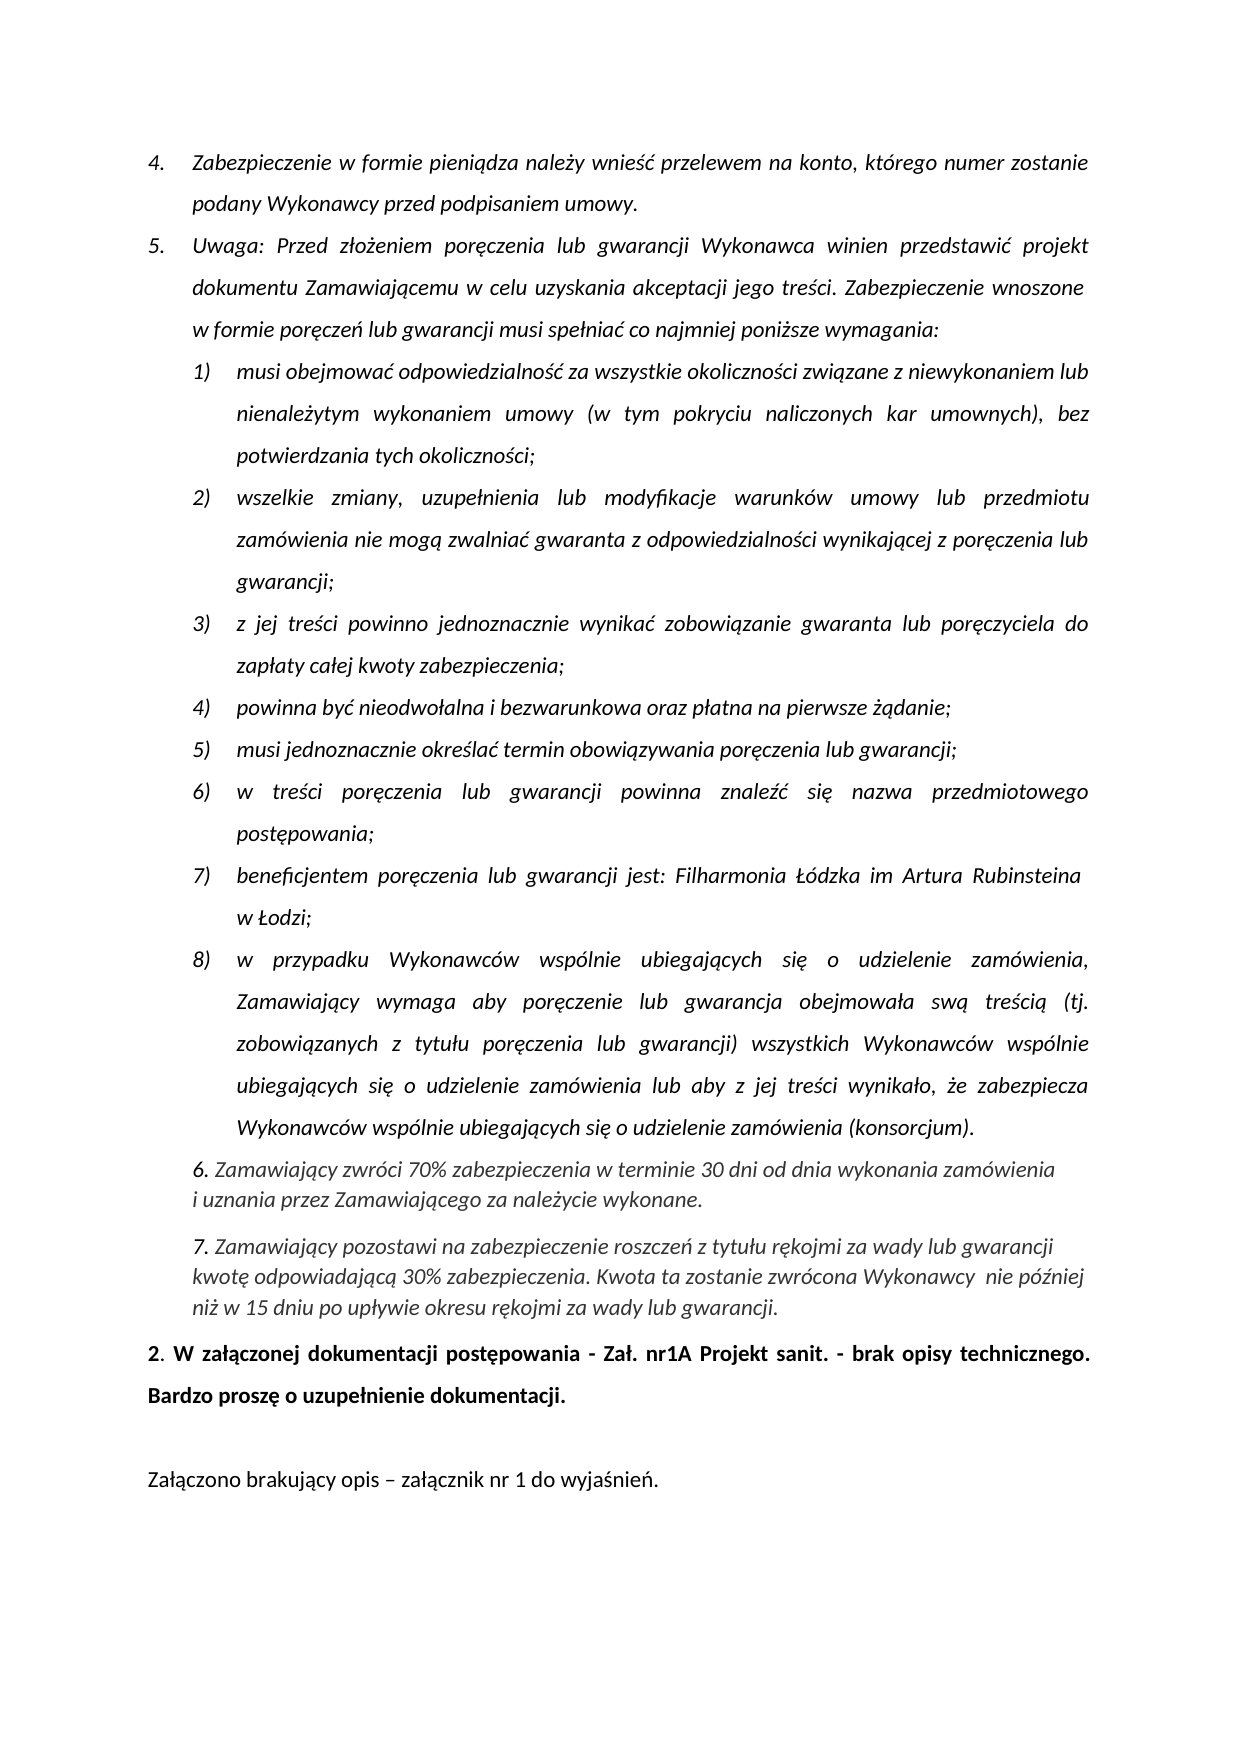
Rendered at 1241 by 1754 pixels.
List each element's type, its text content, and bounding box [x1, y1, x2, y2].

text Załączono brakujący opis – załącznik nr 1 do wyjaśnień. [148, 1465, 1093, 1493]
text 4) powinna być nieodwołalna i bezwarunkowa oraz płatna na pierwsze żądanie; [192, 693, 1093, 721]
text 8) w przypadku Wykonawców wspólnie ubiegających się o udzielenie zamówienia, Zamawiający wymaga aby poręczenie lub gwarancja obejmowała swą treścią (tj. zobowiązanych z tytułu poręczenia lub gwarancji) wszystkich Wykonawców wspólnie ubiegających się o udzielenie zamówienia lub aby z jej treści wynikało, że zabezpiecza Wykonawców wspólnie ubiegających się o udzielenie zamówienia (konsorcjum). [192, 945, 1093, 1141]
text 2) wszelkie zmiany, uzupełnienia lub modyfikacje warunków umowy lub przedmiotu zamówienia nie mogą zwalniać gwaranta z odpowiedzialności wynikającej z poręczenia lub gwarancji; [192, 483, 1093, 595]
text 5. Uwaga: Przed złożeniem poręczenia lub gwarancji Wykonawca winien przedstawić projekt dokumentu Zamawiającemu w celu uzyskania akceptacji jego treści. Zabezpieczenie wnoszone w formie poręczeń lub gwarancji musi spełniać co najmniej poniższe wymagania: [148, 232, 1093, 343]
text 5) musi jednoznacznie określać termin obowiązywania poręczenia lub gwarancji; [192, 735, 1093, 763]
text 6) w treści poręczenia lub gwarancji powinna znaleźć się nazwa przedmiotowego postępowania; [192, 777, 1093, 847]
text 7. Zamawiający pozostawi na zabezpieczenie roszczeń z tytułu rękojmi za wady lub gwarancji kwotę odpowiadającą 30% zabezpieczenia. Kwota ta zostanie zwrócona Wykonawcy nie później niż w 15 dniu po upływie okresu rękojmi za wady lub gwarancji. [192, 1232, 1093, 1321]
text 1) musi obejmować odpowiedzialność za wszystkie okoliczności związane z niewykonaniem lub nienależytym wykonaniem umowy (w tym pokryciu naliczonych kar umownych), bez potwierdzania tych okoliczności; [192, 357, 1093, 469]
text 3) z jej treści powinno jednoznacznie wynikać zobowiązanie gwaranta lub poręczyciela do zapłaty całej kwoty zabezpieczenia; [192, 609, 1093, 679]
text 6. Zamawiający zwróci 70% zabezpieczenia w terminie 30 dni od dnia wykonania zamówienia i uznania przez Zamawiającego za należycie wykonane. [192, 1155, 1093, 1213]
text 2. W załączonej dokumentacji postępowania - Zał. nr1A Projekt sanit. - brak opisy technicznego. Bardzo proszę o uzupełnienie dokumentacji. [148, 1367, 1093, 1409]
text 4. Zabezpieczenie w formie pieniądza należy wnieść przelewem na konto, którego numer zostanie podany Wykonawcy przed podpisaniem umowy. [148, 148, 1093, 218]
text 7) beneficjentem poręczenia lub gwarancji jest: Filharmonia Łódzka im Artura Rubinsteina w Łodzi; [192, 861, 1093, 931]
